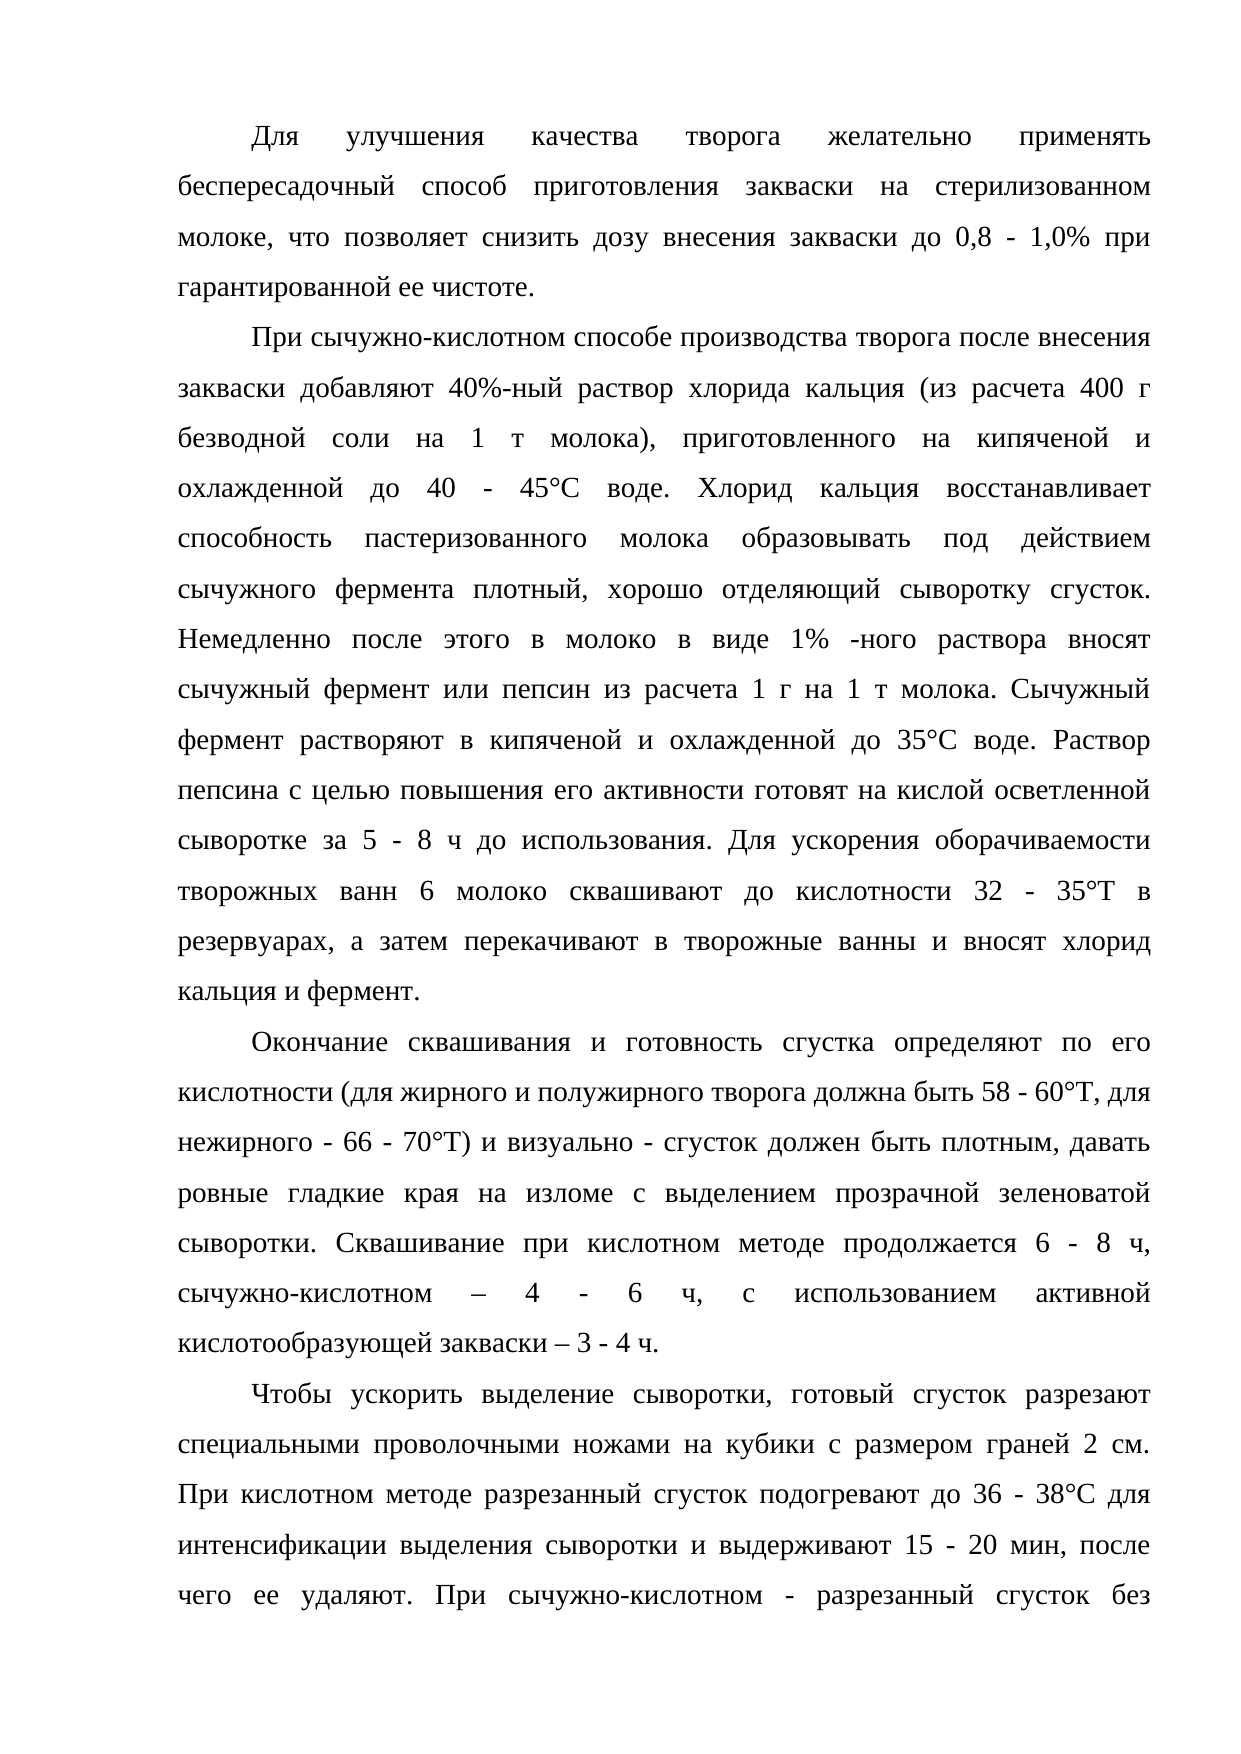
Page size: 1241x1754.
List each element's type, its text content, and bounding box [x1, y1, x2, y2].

text Для улучшения качества творога желательно применять беспересадочный способ приготовления закваски на стерилизованном молоке, что позволяет снизить дозу внесения закваски до 0,8 - 1,0% при гарантированной ее чистоте. [177, 118, 1152, 303]
text Окончание сквашивания и готовность сгустка определяют по его кислотности (для жирного и полужирного творога должна быть 58 - 60°Т, для нежирного - 66 - 70°Т) и визуально - сгусток должен быть плотным, давать ровные гладкие края на изломе с выделением прозрачной зеленоватой сыворотки. Сквашивание при кислотном методе продолжается 6 - 8 ч, сычужно-кислотном – 4 - 6 ч, с использованием активной кислотообразующей закваски – 3 - 4 ч. [177, 1024, 1152, 1359]
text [177, 1376, 1152, 1611]
text При сычужно-кислотном способе производства творога после внесения закваски добавляют 40%-ный раствор хлорида кальция (из расчета безводной соли на 1 т молока), приготовленного на кипяченой и охлажденной до 40 - 45°С воде. Хлорид кальция восстанавливает способность пастеризованного молока образовывать под действием сычужного фермента плотный, хорошо отделяющий сыворотку сгусток. Немедленно после этого в молоко в виде 1% -ного раствора вносят сычужный фермент или пепсин из расчета на 1 т молока. Сычужный фермент растворяют в кипяченой и охлажденной до 35°С воде. Раствор пепсина с целью повышения его активности готовят на кислой осветленной сыворотке за 5 - 8 ч до использования. Для ускорения оборачиваемости творожных ванн 6 молоко сквашивают до кислотности 32 - 35°Т в резервуарах, а затем перекачивают в творожные ванны и вносят хлорид кальция и фермент. [177, 319, 1152, 1007]
